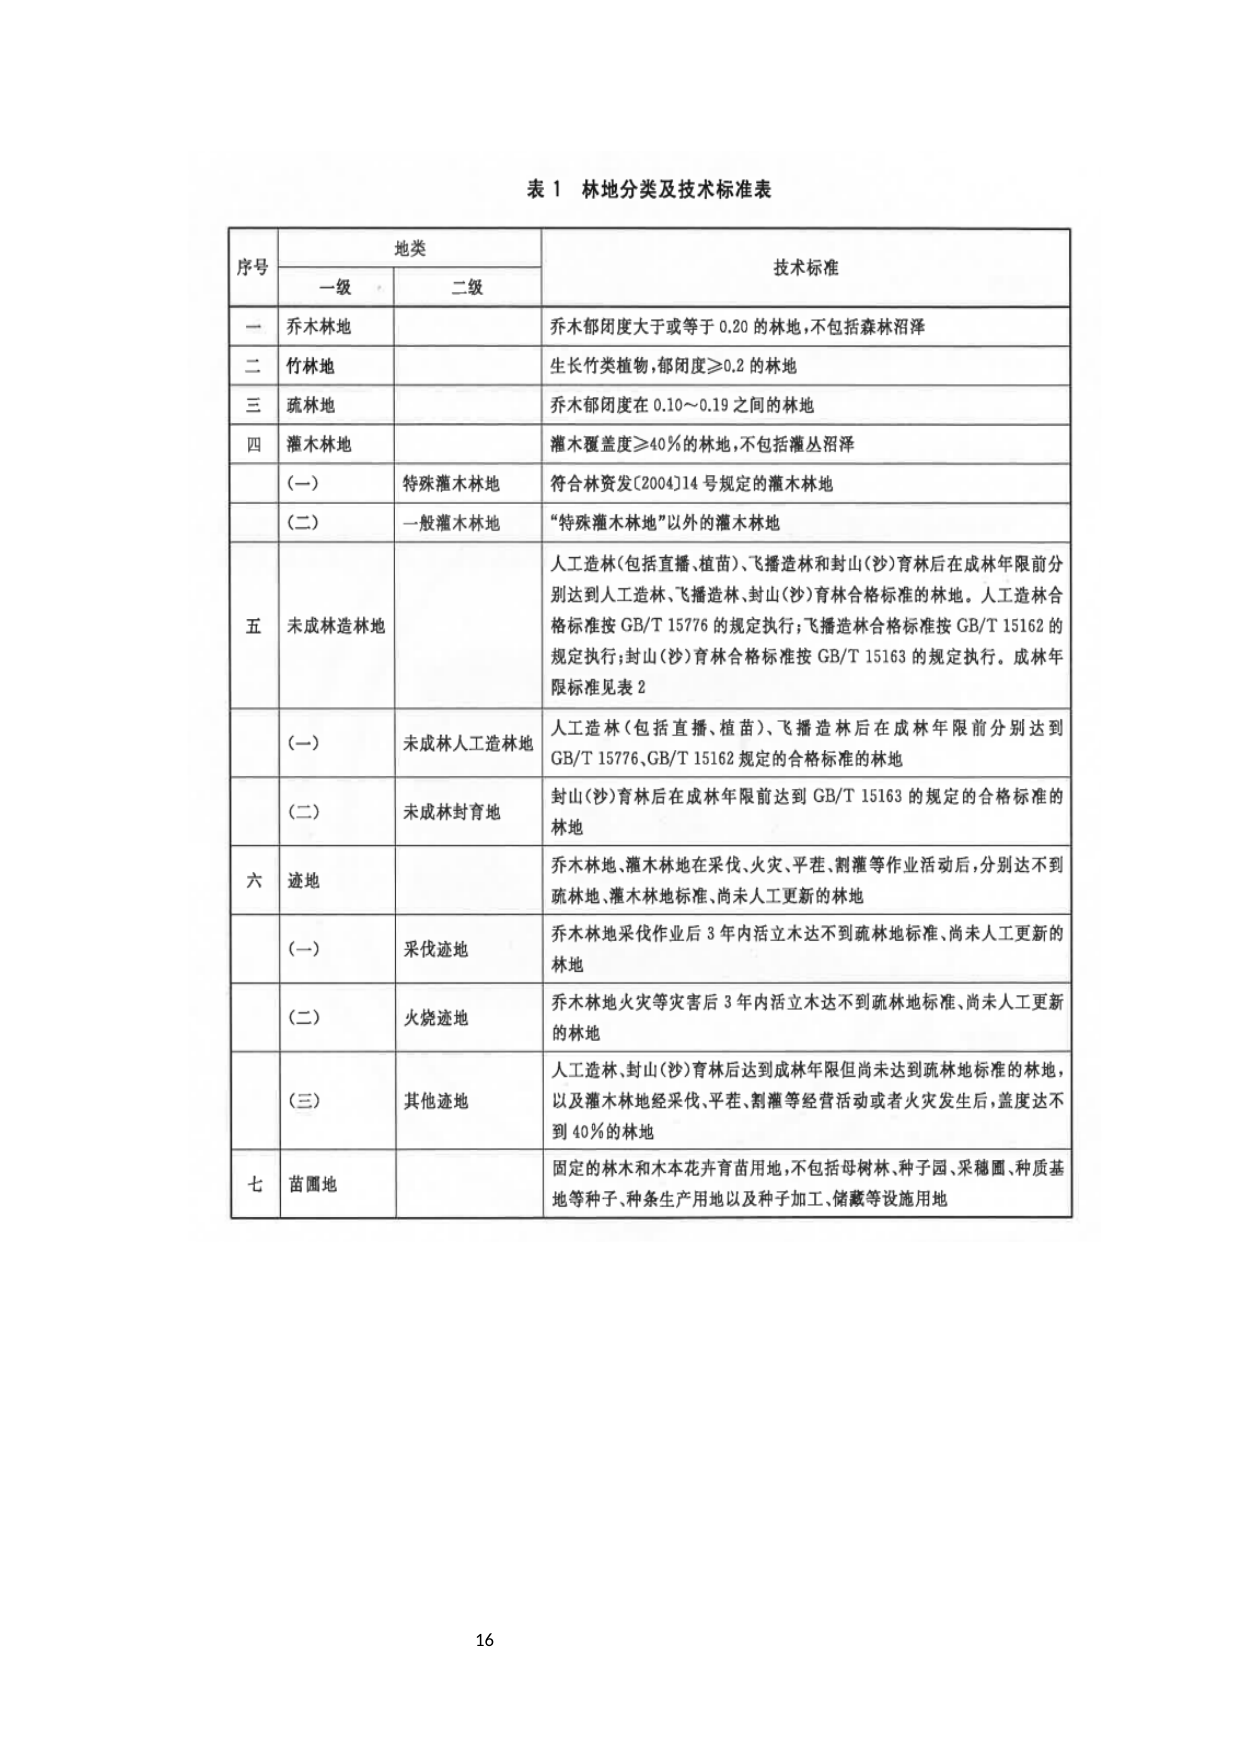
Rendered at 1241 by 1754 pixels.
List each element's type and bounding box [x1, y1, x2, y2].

picture [187, 151, 1102, 1242]
